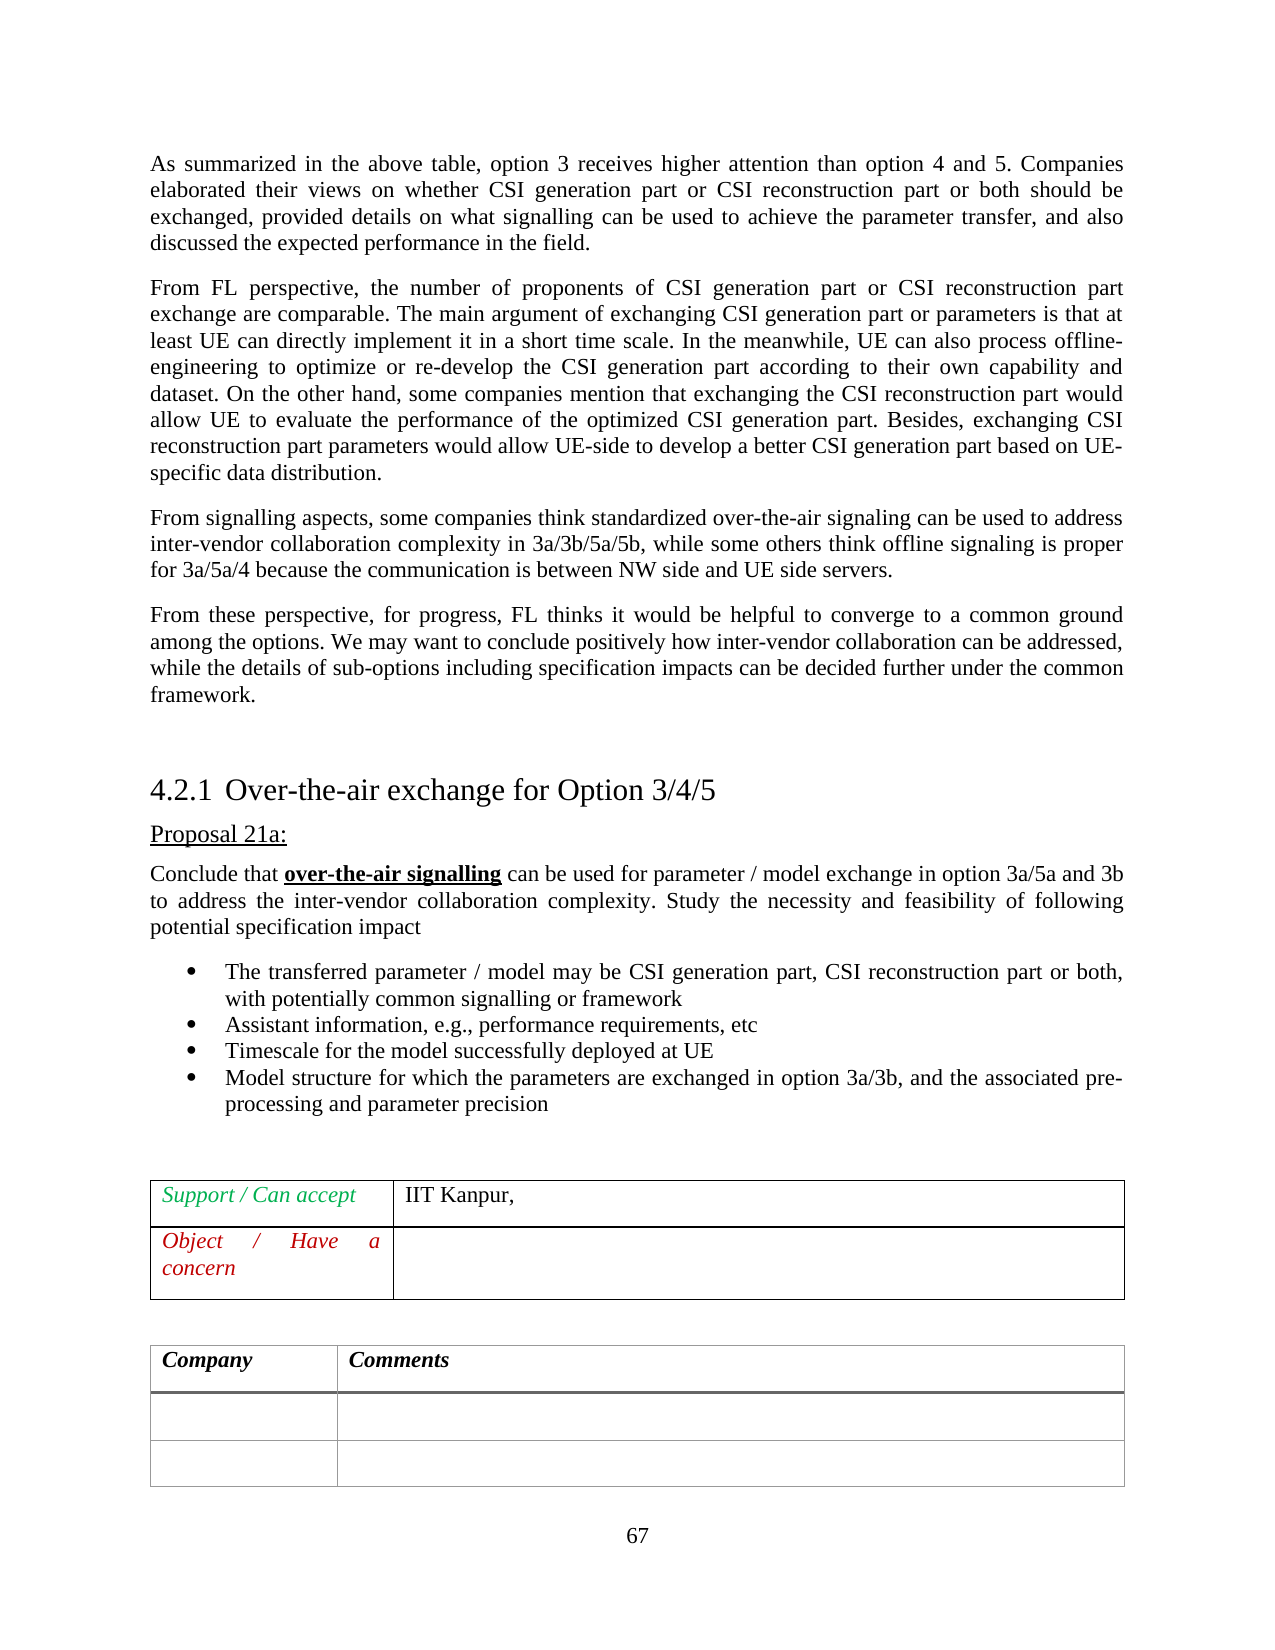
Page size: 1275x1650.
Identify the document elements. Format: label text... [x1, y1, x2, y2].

text From signalling aspects, some companies think standardized over-the-air signaling can be used to address inter-vendor collaboration complexity in 3a/3b/5a/5b, while some others think offline signaling is proper for 3a/5a/4 because the communication is between NW side and UE side servers. [150, 504, 1125, 583]
subtitle Over-the-air exchange for Option 3/4/5 [150, 771, 1125, 807]
list The transferred parameter / model may be CSI generation part, CSI reconstruction part or both, with potentially common signalling or framework [187, 958, 1125, 1011]
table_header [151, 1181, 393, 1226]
list Model structure for which the parameters are exchanged in option 3a/3b, and the associated pre-processing and parameter precision [187, 1064, 1125, 1116]
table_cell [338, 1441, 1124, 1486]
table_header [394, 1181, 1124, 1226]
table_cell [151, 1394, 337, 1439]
text From these perspective, for progress, FL thinks it would be helpful to converge to a common ground among the options. We may want to conclude positively how inter-vendor collaboration can be addressed, while the details of sub-options including specification impacts can be decided further under the common framework. [150, 602, 1125, 707]
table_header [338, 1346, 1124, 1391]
text As summarized in the above table, option 3 receives higher attention than option 4 and 5. Companies elaborated their views on whether CSI generation part or CSI reconstruction part or both should be exchanged, provided details on what signalling can be used to achieve the parameter transfer, and also discussed the expected performance in the field. [150, 150, 1125, 255]
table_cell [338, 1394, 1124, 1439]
list Assistant information, e.g., performance requirements, etc [187, 1011, 1125, 1037]
text Conclude that over-the-air signalling can be used for parameter / model exchange in option 3a/5a and 3b to address the inter-vendor collaboration complexity. Study the necessity and feasibility of following potential specification impact [150, 861, 1125, 939]
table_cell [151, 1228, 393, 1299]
text Proposal 21a: [150, 819, 1125, 848]
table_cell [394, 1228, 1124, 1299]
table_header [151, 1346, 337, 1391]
text From FL perspective, the number of proponents of CSI generation part or CSI reconstruction part exchange are comparable. The main argument of exchanging CSI generation part or parameters is that at least UE can directly implement it in a short time scale. In the meanwhile, UE can also process offline-engineering to optimize or re-develop the CSI generation part according to their own capability and dataset. On the other hand, some companies mention that exchanging the CSI reconstruction part would allow UE to evaluate the performance of the optimized CSI generation part. Besides, exchanging CSI reconstruction part parameters would allow UE-side to develop a better CSI generation part based on UE-specific data distribution. [150, 274, 1125, 485]
list Timescale for the model successfully deployed at UE [187, 1037, 1125, 1064]
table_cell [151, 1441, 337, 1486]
